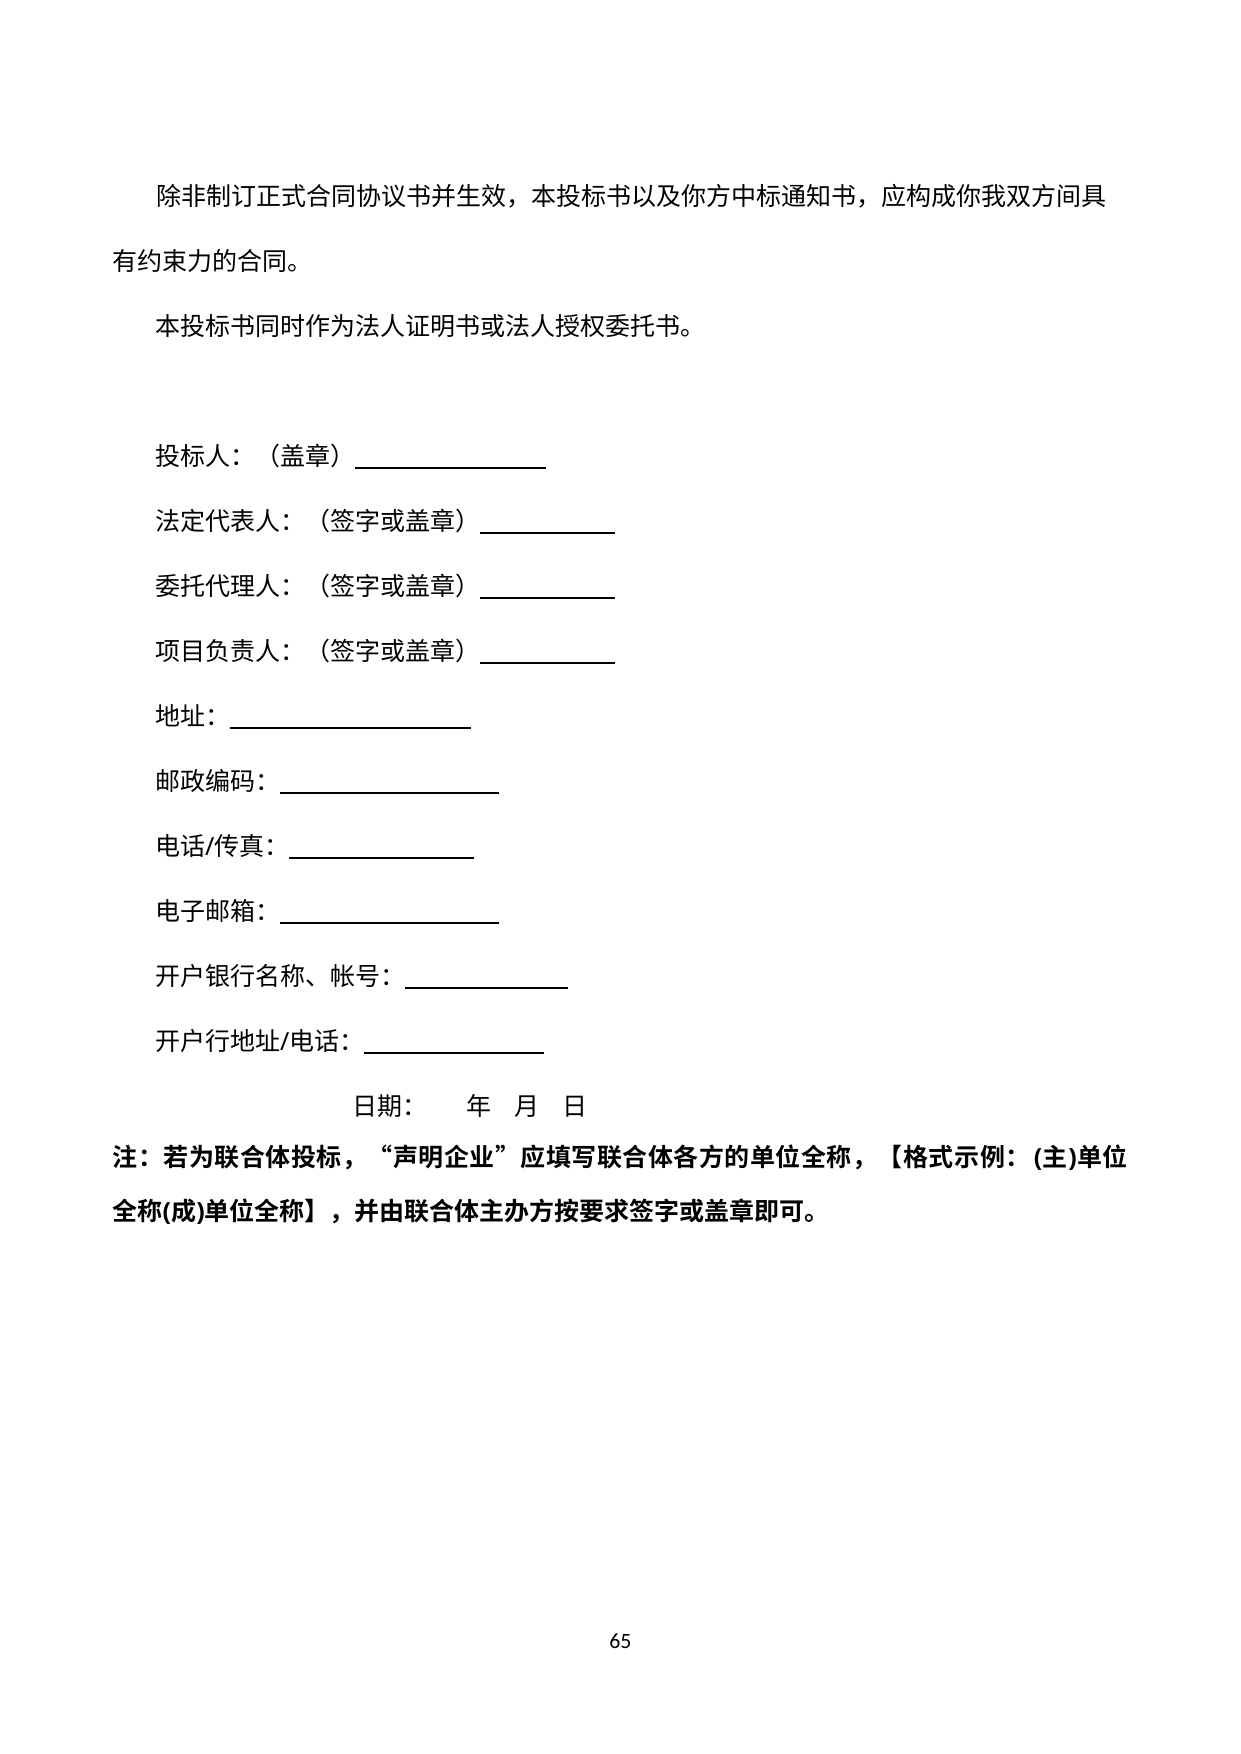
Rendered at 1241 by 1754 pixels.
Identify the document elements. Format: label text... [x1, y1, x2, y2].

text 地址： [112, 682, 1128, 747]
text 电子邮箱： [112, 877, 1128, 942]
text 法定代表人：（签字或盖章） [112, 487, 1128, 552]
text 邮政编码： [112, 747, 1128, 812]
text 委托代理人：（签字或盖章） [112, 552, 1128, 617]
text 除非制订正式合同协议书并生效，本投标书以及你方中标通知书，应构成你我双方间具有约束力的合同。 [112, 162, 1128, 292]
text 开户银行名称、帐号： [112, 942, 1128, 1007]
text 注：若为联合体投标，“声明企业”应填写联合体各方的单位全称，【格式示例：(主)单位全称(成)单位全称】，并由联合体主办方按要求签字或盖章即可。 [112, 1137, 1128, 1228]
text 开户行地址/电话： [112, 1007, 1128, 1072]
text 电话/传真： [112, 812, 1128, 877]
text 投标人：（盖章） [112, 422, 1128, 487]
text 项目负责人：（签字或盖章） [112, 617, 1128, 682]
text 日期： 年 月 日 [112, 1072, 1128, 1137]
text 本投标书同时作为法人证明书或法人授权委托书。 [112, 292, 1128, 357]
